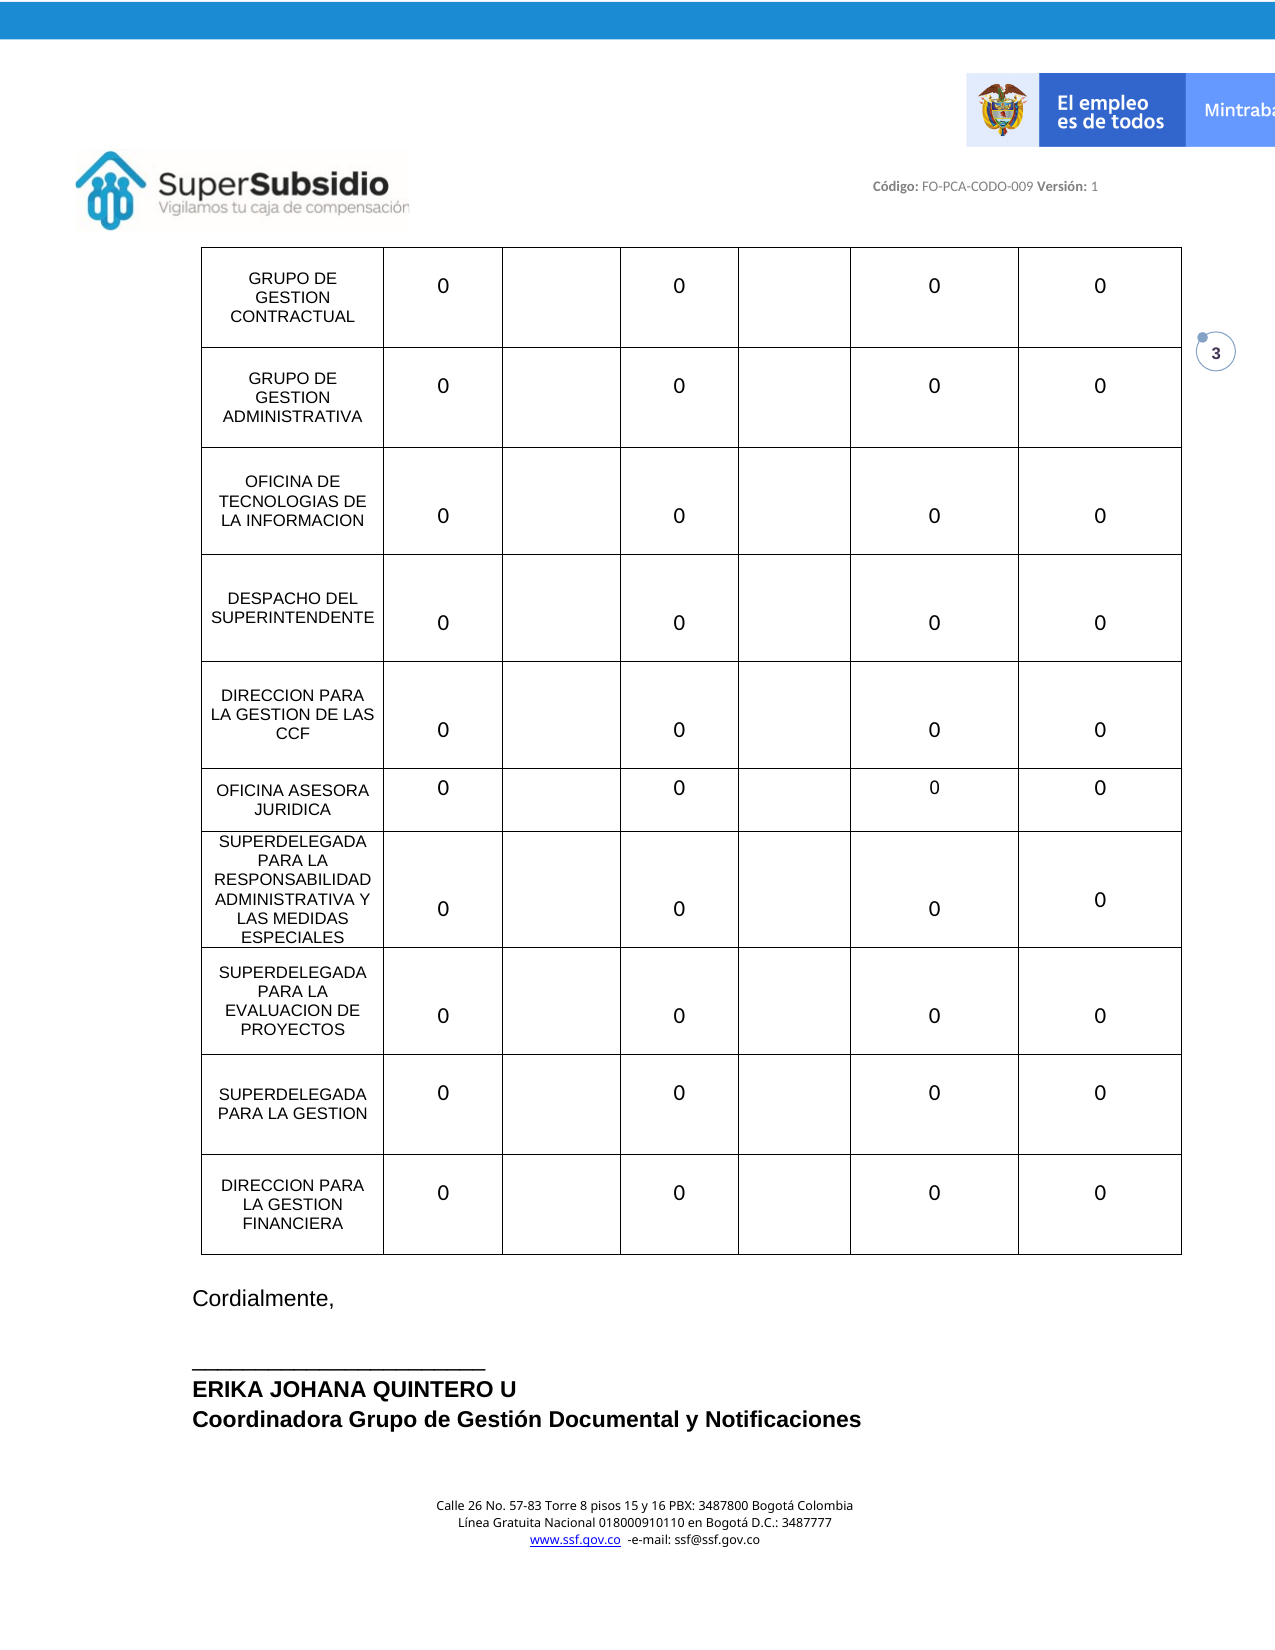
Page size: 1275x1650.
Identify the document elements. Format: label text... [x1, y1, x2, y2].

table_cell [503, 832, 620, 947]
table_cell [503, 948, 620, 1054]
table_cell 0 [621, 769, 738, 831]
table_cell 0 [621, 662, 738, 767]
table_cell [503, 769, 620, 831]
table_cell [503, 248, 620, 347]
table_cell 0 [1019, 662, 1181, 767]
table_cell 0 [851, 448, 1018, 554]
table_cell 0 [851, 248, 1018, 347]
table_cell 0 [621, 832, 738, 947]
table_cell 0 [851, 948, 1018, 1054]
table_cell 0 [384, 348, 502, 447]
table_cell 0 [1019, 348, 1181, 447]
table_cell 0 [851, 769, 1018, 831]
table_cell [739, 1155, 850, 1254]
table_cell 0 [1019, 832, 1181, 947]
table_cell 0 [621, 248, 738, 347]
table_cell 0 [1019, 1055, 1181, 1154]
table_cell [739, 662, 850, 767]
table_cell 0 [621, 948, 738, 1054]
table_cell 0 [851, 832, 1018, 947]
table_cell 0 [384, 448, 502, 554]
table_cell 0 [851, 555, 1018, 661]
table_cell [503, 1055, 620, 1154]
table_cell [503, 662, 620, 767]
text Cordialmente, [192, 1285, 1098, 1311]
text ERIKA JOHANA QUINTERO U [192, 1376, 1098, 1402]
table_cell 0 [1019, 769, 1181, 831]
table_cell 0 [384, 1155, 502, 1254]
table_cell DIRECCION PARA LA GESTION FINANCIERA [202, 1155, 383, 1254]
table_cell [739, 555, 850, 661]
table_cell 0 [384, 948, 502, 1054]
table_cell 0 [384, 832, 502, 947]
table_cell OFICINA DE TECNOLOGIAS DE LA INFORMACION [202, 448, 383, 554]
text _______________________ [192, 1345, 1098, 1372]
table_cell [503, 1155, 620, 1254]
table_cell [739, 948, 850, 1054]
table_cell 0 [851, 348, 1018, 447]
table_cell 0 [851, 1155, 1018, 1254]
table_cell [739, 832, 850, 947]
table_cell 0 [1019, 948, 1181, 1054]
text Coordinadora Grupo de Gestión Documental y Notificaciones [192, 1406, 1098, 1432]
table_cell [503, 448, 620, 554]
table_cell [739, 248, 850, 347]
table_cell 0 [1019, 555, 1181, 661]
table_cell 0 [384, 1055, 502, 1154]
table_cell 0 [1019, 448, 1181, 554]
table_cell 0 [621, 448, 738, 554]
table_cell SUPERDELEGADA PARA LA RESPONSABILIDAD ADMINISTRATIVA Y LAS MEDIDAS ESPECIALES [202, 832, 383, 947]
table_cell [739, 769, 850, 831]
table_cell 0 [384, 769, 502, 831]
table_cell SUPERDELEGADA PARA LA EVALUACION DE PROYECTOS [202, 948, 383, 1054]
table_cell 0 [621, 348, 738, 447]
table_cell 0 [384, 248, 502, 347]
table_cell [739, 1055, 850, 1154]
picture [75, 149, 410, 233]
picture [966, 73, 1275, 147]
table_cell [503, 555, 620, 661]
table_cell OFICINA ASESORA JURIDICA [202, 769, 383, 831]
table_cell [739, 448, 850, 554]
table_cell SUPERDELEGADA PARA LA GESTION [202, 1055, 383, 1154]
table_cell GRUPO DE GESTION CONTRACTUAL [202, 248, 383, 347]
table_cell 0 [621, 1155, 738, 1254]
table_cell 0 [851, 662, 1018, 767]
table_cell 0 [1019, 248, 1181, 347]
table_cell 0 [384, 555, 502, 661]
table_cell 0 [621, 555, 738, 661]
table_cell [739, 348, 850, 447]
table_cell 0 [621, 1055, 738, 1154]
table_cell GRUPO DE GESTION ADMINISTRATIVA [202, 348, 383, 447]
table_cell [503, 348, 620, 447]
table_cell 0 [1019, 1155, 1181, 1254]
table_cell 0 [384, 662, 502, 767]
table_cell 0 [851, 1055, 1018, 1154]
table_cell DESPACHO DEL SUPERINTENDENTE [202, 555, 383, 661]
table_cell DIRECCION PARA LA GESTION DE LAS CCF [202, 662, 383, 767]
